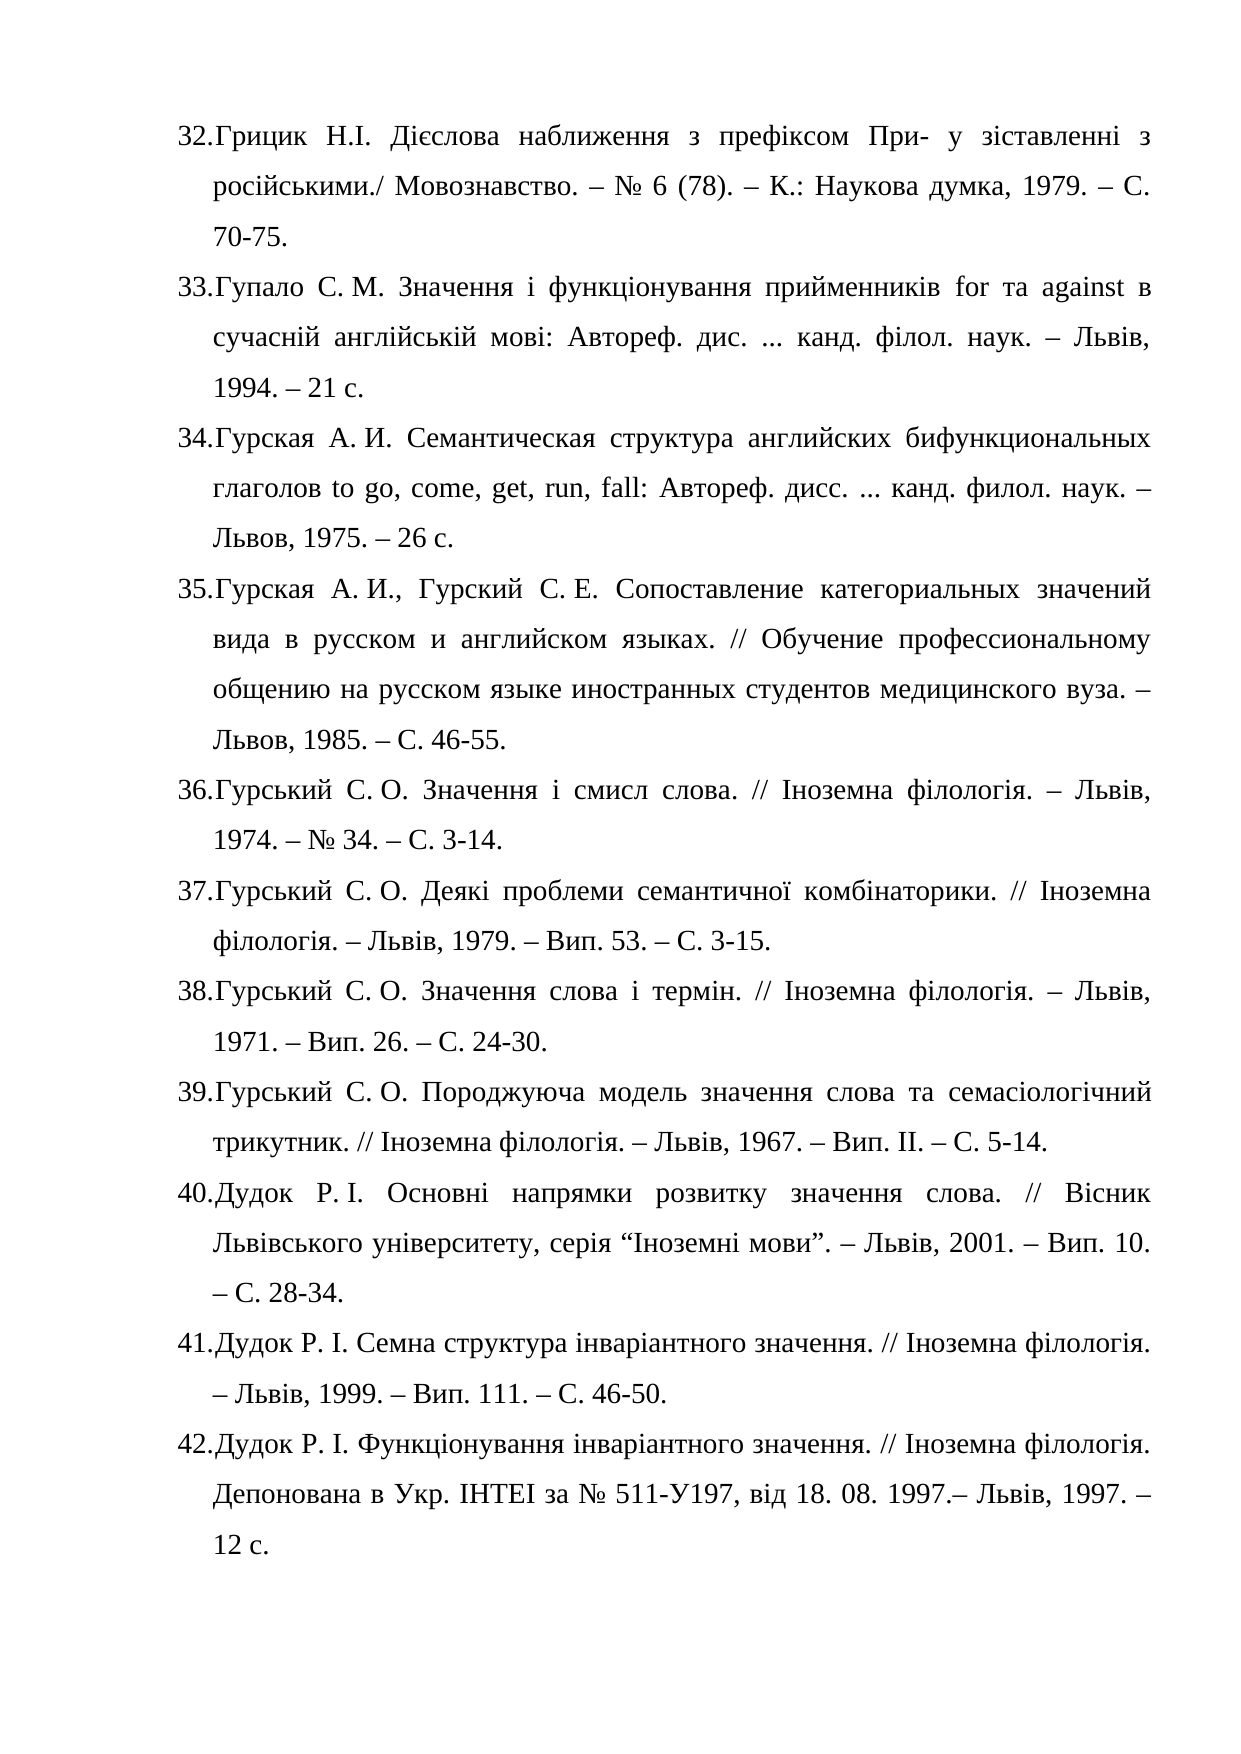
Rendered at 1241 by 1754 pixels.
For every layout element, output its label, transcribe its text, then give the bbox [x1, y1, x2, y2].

list Гурская А. И. Семантическая структура английских бифункциональных глаголов to go, come, get, run, fall: Автореф. дисс. ... канд. филол. наук. – Львов, 1975. – 26 с. [177, 420, 1152, 554]
list Гурський С. О. Деякі проблеми семантичної комбінаторики. // Іноземна філологія. – Львів, 1979. – Вип. 53. – С. 3-15. [177, 873, 1152, 957]
list Дудок Р. І. Основні напрямки розвитку значення слова. // Вісник Львівського університету, серія “Іноземні мови”. – Львів, 2001. – Вип. 10. – С. 28-34. [177, 1175, 1152, 1309]
list Дудок Р. І. Функціонування інваріантного значення. // Іноземна філологія. Депонована в Укр. ІНТЕІ за № 511-У197, від 18. 08. 1997.– Львів, 1997. – 12 с. [177, 1426, 1152, 1560]
list Гурський С. О. Значення слова і термін. // Іноземна філологія. – Львів, 1971. – Вип. 26. – С. 24-30. [177, 973, 1152, 1057]
list Гурская А. И., Гурский С. Е. Сопоставление категориальных значений вида в русском и английском языках. // Обучение профессиональному общению на русском языке иностранных студентов медицинского вуза. – Львов, 1985. – С. 46-55. [177, 571, 1152, 755]
list Гурський С. О. Породжуюча модель значення слова та семасіологічний трикутник. // Іноземна філологія. – Львів, 1967. – Вип. ІІ. – С. 5-14. [177, 1074, 1152, 1158]
list Гупало С. М. Значення і функціонування прийменників for та against в сучасній англійській мові: Автореф. дис. ... канд. філол. наук. – Львів, 1994. – 21 с. [177, 269, 1152, 403]
list Гурський C. O. Значення і смисл слова. // Іноземна філологія. – Львів, 1974. – № 34. – С. 3-14. [177, 772, 1152, 856]
list Грицик Н.І. Дієслова наближення з префіксом При- у зіставленні з російськими./ Мовознавство. – № 6 (78). – К.: Наукова думка, 1979. – С. 70-75. [177, 118, 1152, 252]
list Дудок Р. І. Семна структура інваріантного значення. // Іноземна філологія. – Львів, 1999. – Вип. 111. – С. 46-50. [177, 1326, 1152, 1409]
